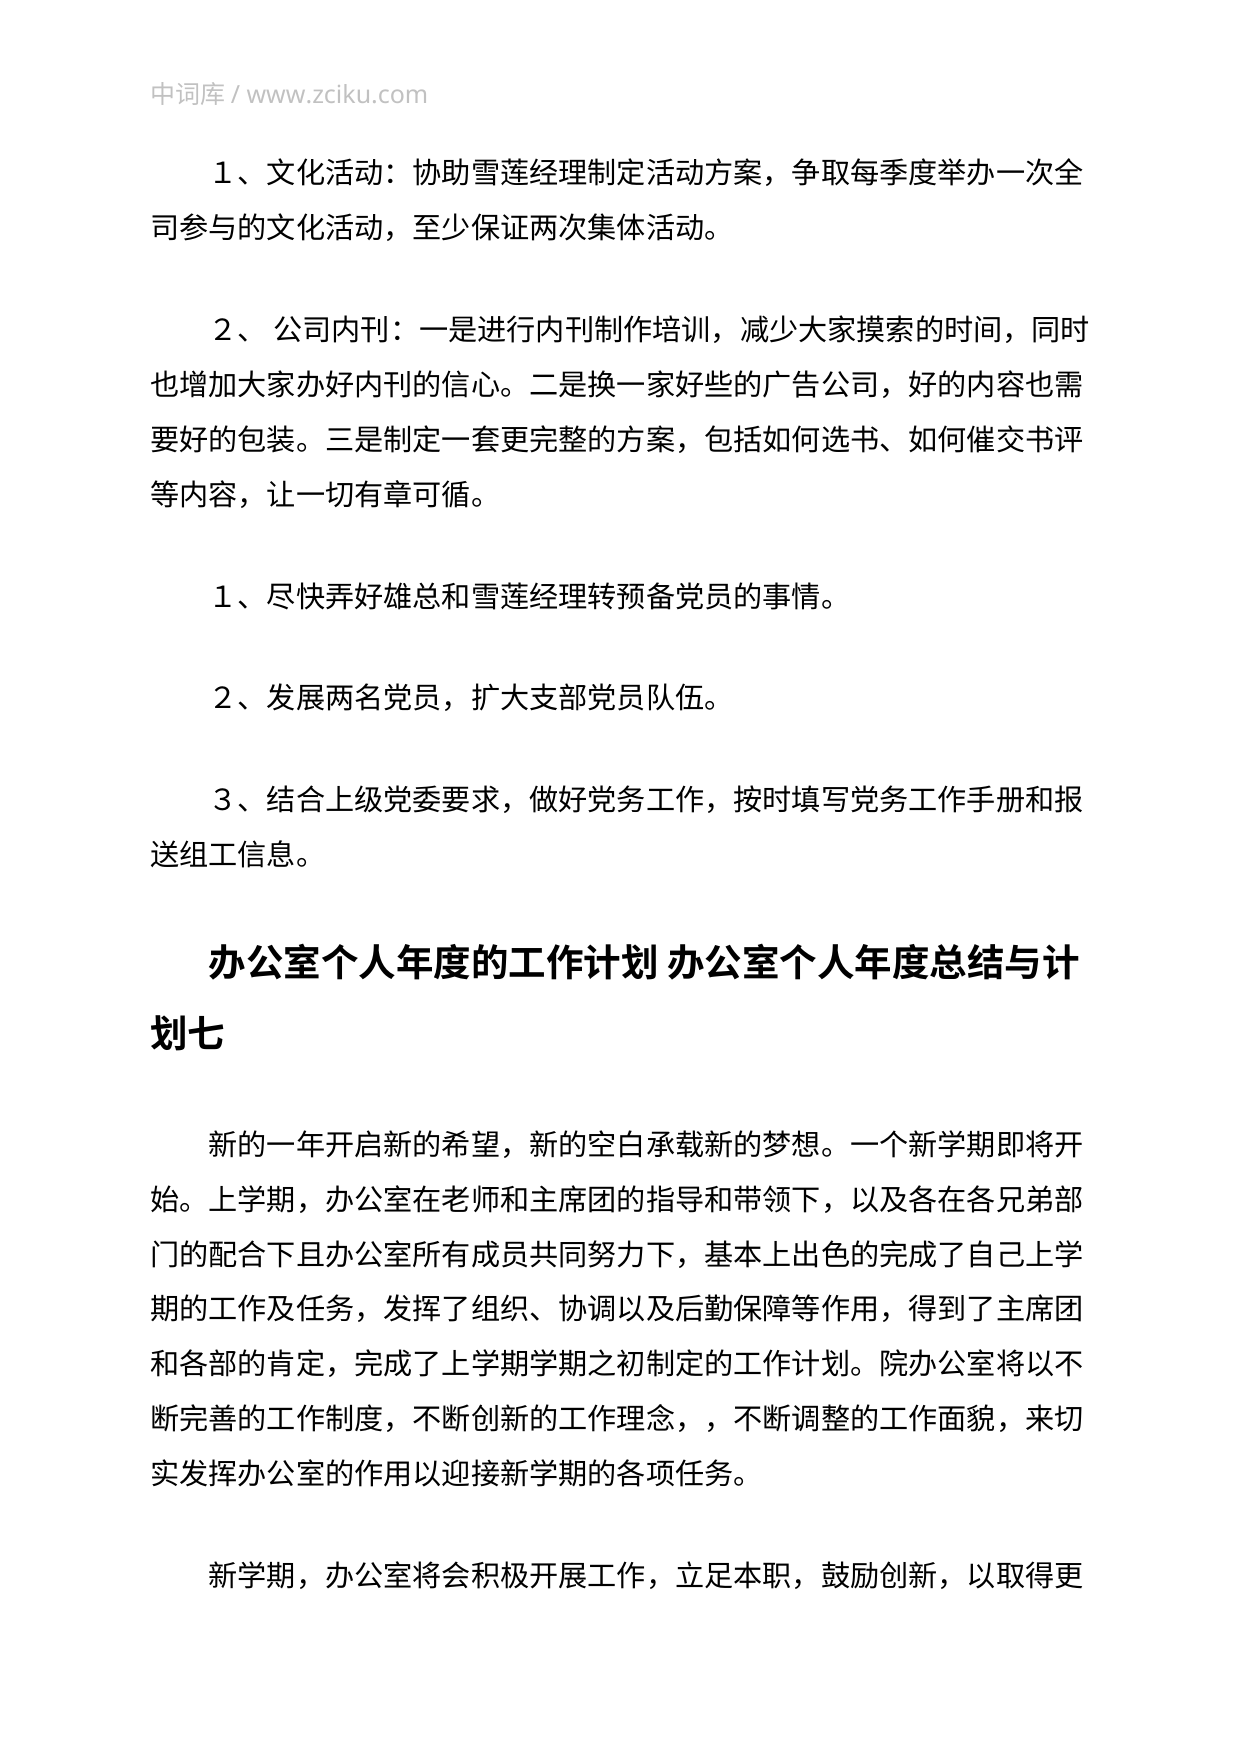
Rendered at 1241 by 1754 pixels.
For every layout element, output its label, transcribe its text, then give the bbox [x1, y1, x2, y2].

text ２、 公司内刊：一是进行内刊制作培训，减少大家摸索的时间，同时也增加大家办好内刊的信心。二是换一家好些的广告公司，好的内容也需要好的包装。三是制定一套更完整的方案，包括如何选书、如何催交书评等内容，让一切有章可循。 [150, 307, 1090, 514]
text 新的一年开启新的希望，新的空白承载新的梦想。一个新学期即将开始。上学期，办公室在老师和主席团的指导和带领下，以及各在各兄弟部门的配合下且办公室所有成员共同努力下，基本上出色的完成了自己上学期的工作及任务，发挥了组织、协调以及后勤保障等作用，得到了主席团和各部的肯定，完成了上学期学期之初制定的工作计划。院办公室将以不断完善的工作制度，不断创新的工作理念，，不断调整的工作面貌，来切实发挥办公室的作用以迎接新学期的各项任务。 [150, 1121, 1090, 1493]
text １、文化活动：协助雪莲经理制定活动方案，争取每季度举办一次全司参与的文化活动，至少保证两次集体活动。 [150, 150, 1090, 247]
text ２、发展两名党员，扩大支部党员队伍。 [150, 675, 1090, 717]
text ３、结合上级党委要求，做好党务工作，按时填写党务工作手册和报送组工信息。 [150, 777, 1090, 874]
text 办公室个人年度的工作计划 办公室个人年度总结与计划七 [150, 933, 1090, 1058]
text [150, 1552, 1090, 1595]
text １、尽快弄好雄总和雪莲经理转预备党员的事情。 [150, 573, 1090, 615]
